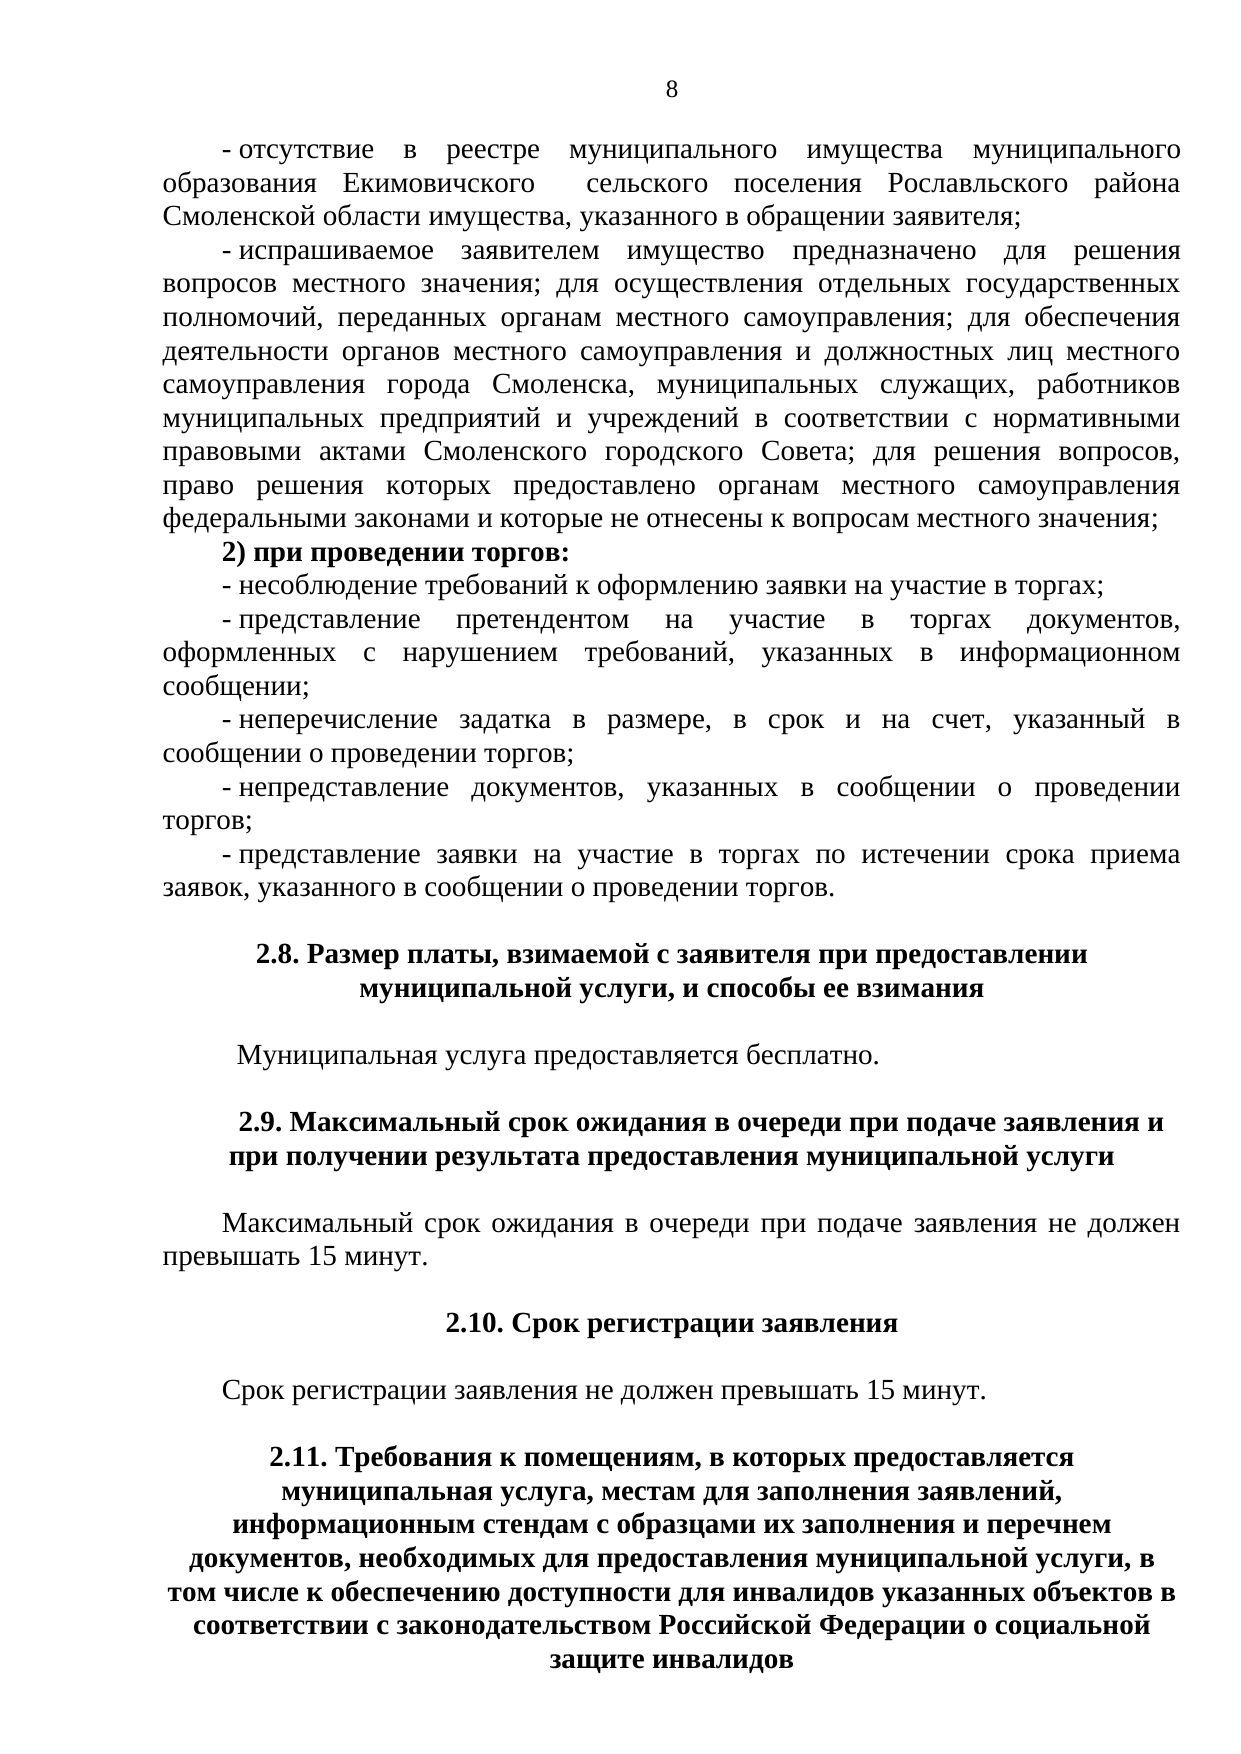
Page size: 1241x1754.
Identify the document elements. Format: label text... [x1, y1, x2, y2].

text - непредставление документов, указанных в сообщении о проведении торгов; [162, 769, 1181, 836]
text - представление претендентом на участие в торгах документов, оформленных с нарушением требований, указанных в информационном сообщении; [162, 601, 1181, 702]
text Муниципальная услуга предоставляется бесплатно. [162, 1037, 1181, 1071]
text Максимальный срок ожидания в очереди при подаче заявления не должен превышать 15 минут. [162, 1205, 1181, 1272]
text - неперечисление задатка в размере, в срок и на счет, указанный в сообщении о проведении торгов; [162, 702, 1181, 769]
text 2.10. Срок регистрации заявления [162, 1305, 1181, 1339]
text - несоблюдение требований к оформлению заявки на участие в торгах; [162, 567, 1181, 601]
text - отсутствие в реестре муниципального имущества муниципального образования Екимовичского сельского поселения Рославльского района Смоленской области имущества, указанного в обращении заявителя; [162, 131, 1181, 232]
text - испрашиваемое заявителем имущество предназначено для решения вопросов местного значения; для осуществления отдельных государственных полномочий, переданных органам местного самоуправления; для обеспечения деятельности органов местного самоуправления и должностных лиц местного самоуправления города Смоленска, муниципальных служащих, работников муниципальных предприятий и учреждений в соответствии с нормативными правовыми актами Смоленского городского Совета; для решения вопросов, право решения которых предоставлено органам местного самоуправления федеральными законами и которые не отнесены к вопросам местного значения; [162, 232, 1181, 534]
text 2.8. Размер платы, взимаемой с заявителя при предоставлении муниципальной услуги, и способы ее взимания [162, 936, 1181, 1003]
text 2.11. Требования к помещениям, в которых предоставляется муниципальная услуга, местам для заполнения заявлений, информационным стендам с образцами их заполнения и перечнем документов, необходимых для предоставления муниципальной услуги, в том числе к обеспечению доступности для инвалидов указанных объектов в соответствии с законодательством Российской Федерации о социальной защите инвалидов [162, 1439, 1181, 1674]
text 2) при проведении торгов: [162, 534, 1181, 567]
text 2.9. Максимальный срок ожидания в очереди при подаче заявления и при получении результата предоставления муниципальной услуги [162, 1104, 1181, 1171]
text Срок регистрации заявления не должен превышать 15 минут. [162, 1372, 1181, 1406]
text - представление заявки на участие в торгах по истечении срока приема заявок, указанного в сообщении о проведении торгов. [162, 836, 1181, 903]
